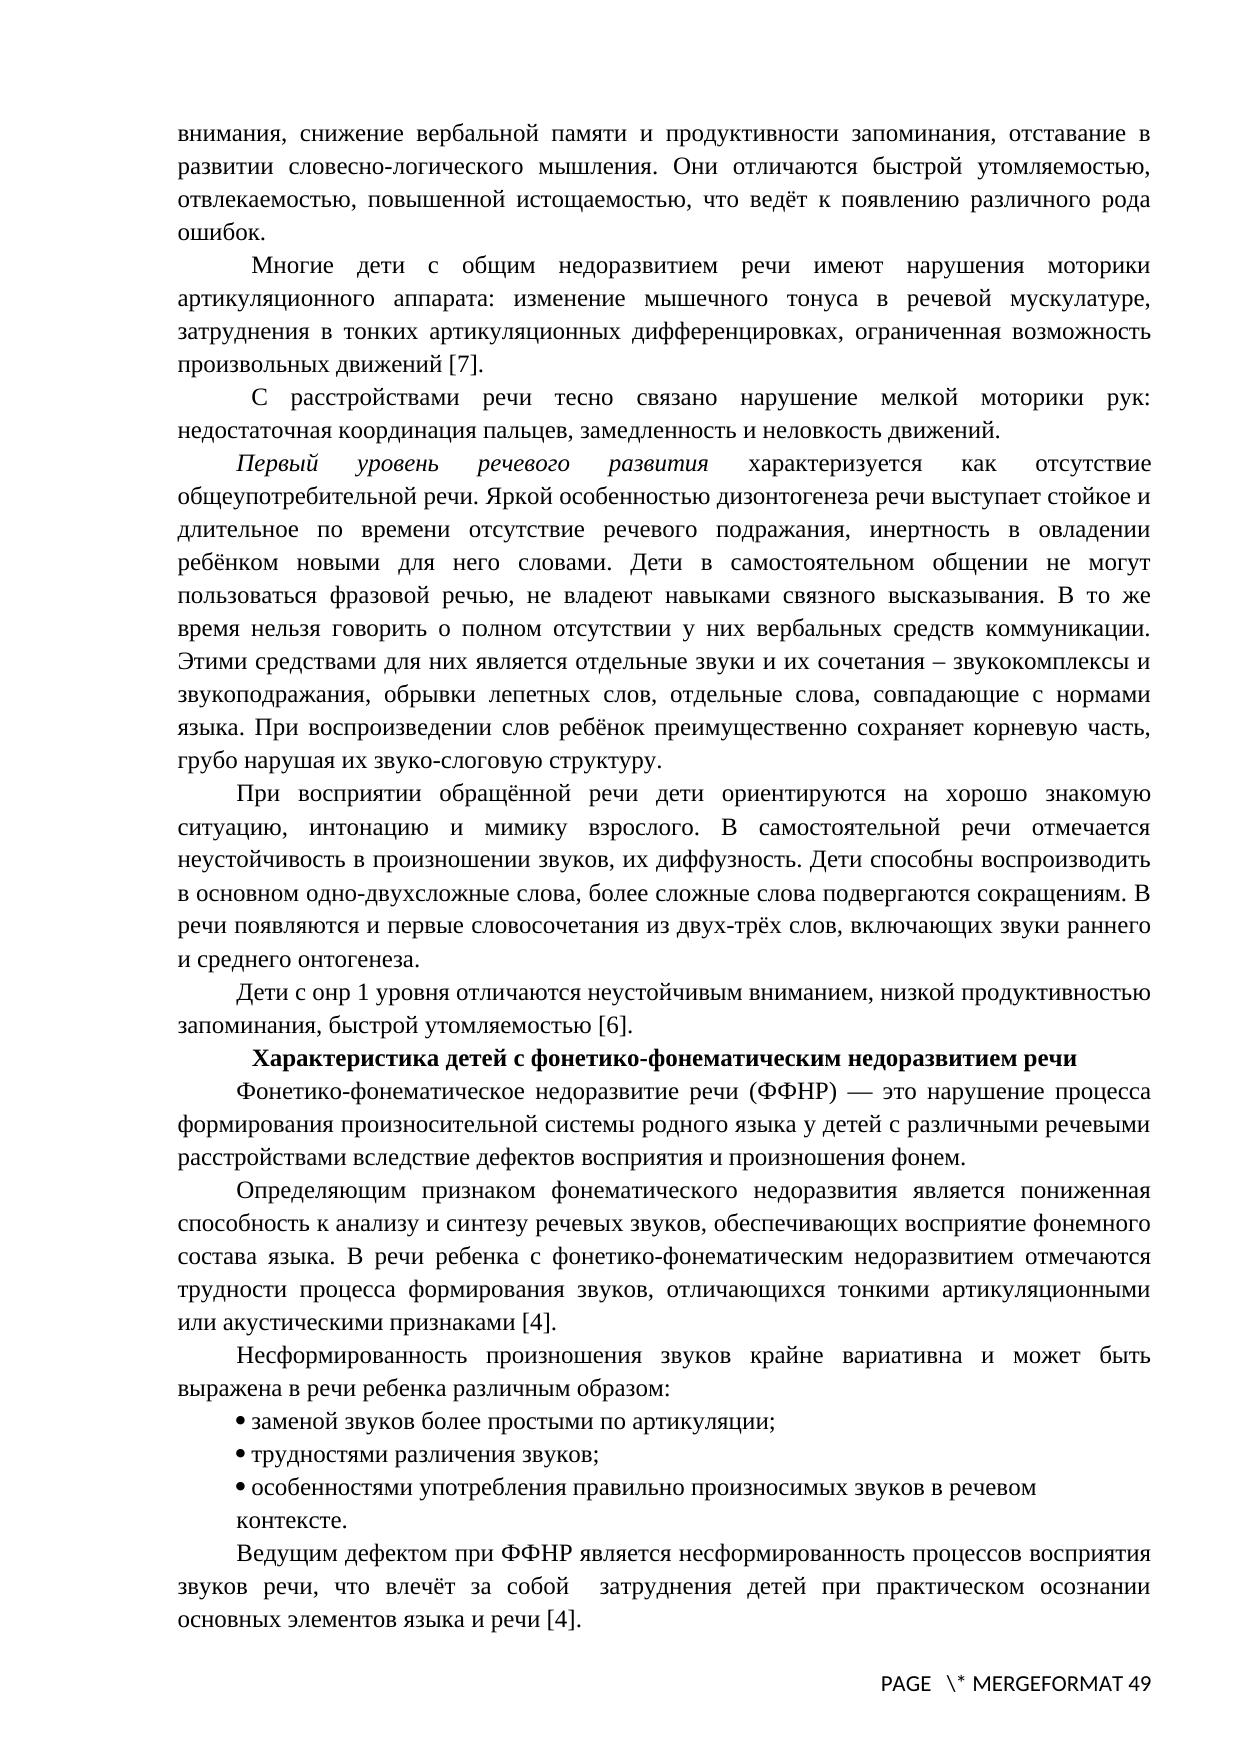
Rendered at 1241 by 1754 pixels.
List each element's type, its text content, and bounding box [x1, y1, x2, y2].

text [177, 118, 1152, 246]
list трудностями различения звуков; [177, 1439, 1152, 1468]
text Многие дети с общим недоразвитием речи имеют нарушения моторики артикуляционного аппарата: изменение мышечного тонуса в речевой мускулатуре, затруднения в тонких артикуляционных дифференцировках, ограниченная возможность произвольных движений [7]. [177, 250, 1152, 378]
text Фонетико-фонематическое недоразвитие речи (ФФНР) — это нарушение процесса формирования произносительной системы родного языка у детей с различными речевыми расстройствами вследствие дефектов восприятия и произношения фонем. [177, 1076, 1152, 1171]
text Дети с онр 1 уровня отличаются неустойчивым вниманием, низкой продуктивностью запоминания, быстрой утомляемостью [6]. [177, 977, 1152, 1038]
list особенностями употребления правильно произносимых звуков в речевом [177, 1472, 1152, 1501]
text контексте. [177, 1505, 1152, 1534]
text Определяющим признаком фонематического недоразвития является пониженная способность к анализу и синтезу речевых звуков, обеспечивающих восприятие фонемного состава языка. В речи ребенка с фонетико-фонематическим недоразвитием отмечаются трудности процесса формирования звуков, отличающихся тонкими артикуляционными или акустическими признаками [4]. [177, 1175, 1152, 1336]
text Характеристика детей с фонетико-фонематическим недоразвитием речи [177, 1043, 1152, 1071]
text С расстройствами речи тесно связано нарушение мелкой моторики рук: недостаточная координация пальцев, замедленность и неловкость движений. [177, 382, 1152, 444]
text Ведущим дефектом при ФФНР является несформированность процессов восприятия звуков речи, что влечёт за собой затруднения детей при практическом осознании основных элементов языка и речи [4]. [177, 1538, 1152, 1633]
text Несформированность произношения звуков крайне вариативна и может быть выражена в речи ребенка различным образом: [177, 1340, 1152, 1402]
text Первый уровень речевого развития характеризуется как отсутствие общеупотребительной речи. Яркой особенностью дизонтогенеза речи выступает стойкое и длительное по времени отсутствие речевого подражания, инертность в овладении ребёнком новыми для него словами. Дети в самостоятельном общении не могут пользоваться фразовой речью, не владеют навыками связного высказывания. В то же время нельзя говорить о полном отсутствии у них вербальных средств коммуникации. Этими средствами для них является отдельные звуки и их сочетания – звукокомплексы и звукоподражания, обрывки лепетных слов, отдельные слова, совпадающие с нормами языка. При воспроизведении слов ребёнок преимущественно сохраняет корневую часть, грубо нарушая их звуко-слоговую структуру. [177, 448, 1152, 774]
text При восприятии обращённой речи дети ориентируются на хорошо знакомую ситуацию, интонацию и мимику взрослого. В самостоятельной речи отмечается неустойчивость в произношении звуков, их диффузность. Дети способны воспроизводить в основном одно-двухсложные слова, более сложные слова подвергаются сокращениям. В речи появляются и первые словосочетания из двух-трёх слов, включающих звуки раннего и среднего онтогенеза. [177, 778, 1152, 972]
list заменой звуков более простыми по артикуляции; [177, 1406, 1152, 1435]
